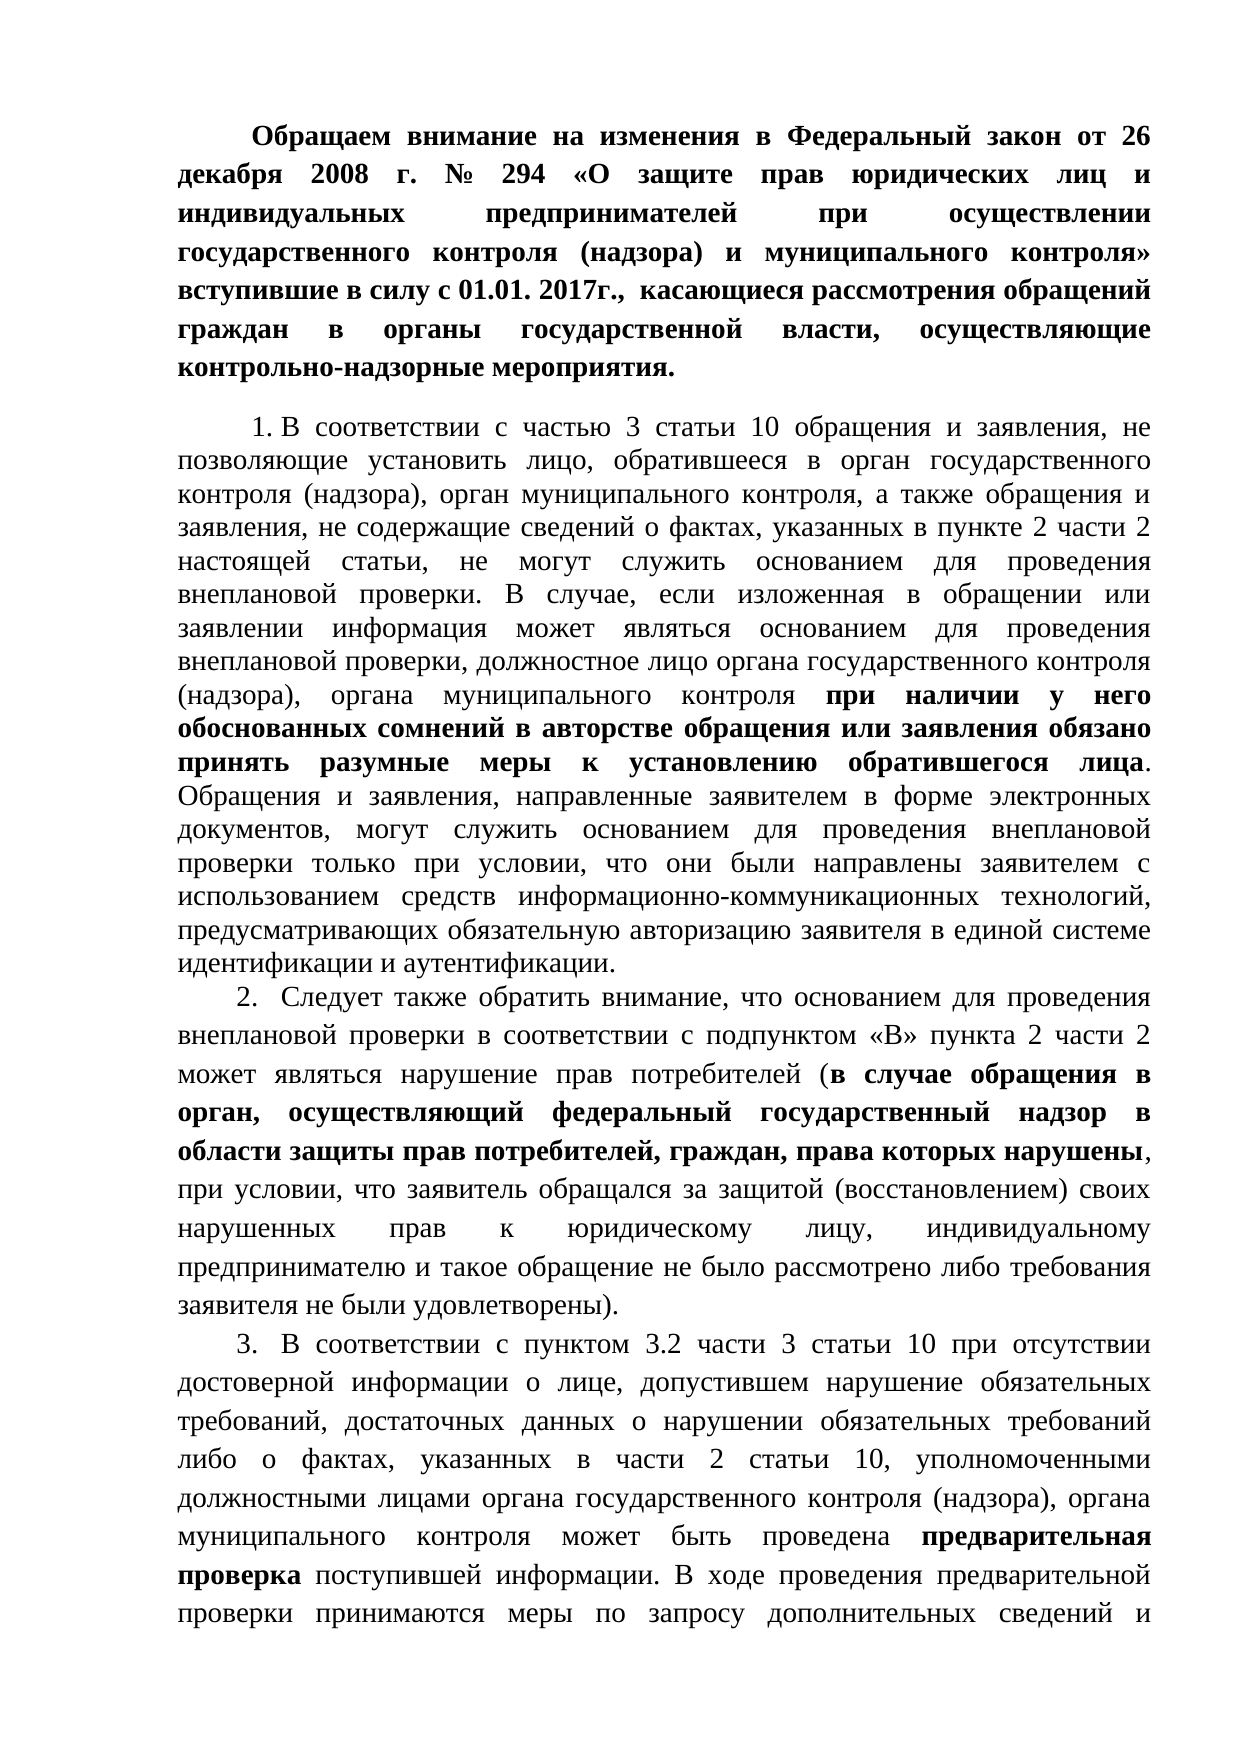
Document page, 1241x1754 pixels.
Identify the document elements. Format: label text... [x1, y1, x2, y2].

list В соответствии с частью 3 статьи 10 обращения и заявления, не позволяющие установить лицо, обратившееся в орган государственного контроля (надзора), орган муниципального контроля, а также обращения и заявления, не содержащие сведений о фактах, указанных в пункте 2 части 2 настоящей статьи, не могут служить основанием для проведения внеплановой проверки. В случае, если изложенная в обращении или заявлении информация может являться основанием для проведения внеплановой проверки, должностное лицо органа государственного контроля (надзора), органа муниципального контроля при наличии у него обоснованных сомнений в авторстве обращения или заявления обязано принять разумные меры к установлению обратившегося лица. Обращения и заявления, направленные заявителем в форме электронных документов, могут служить основанием для проведения внеплановой проверки только при условии, что они были направлены заявителем с использованием средств информационно-коммуникационных технологий, предусматривающих обязательную авторизацию заявителя в единой системе идентификации и аутентификации. [177, 409, 1152, 979]
text Обращаем внимание на изменения в Федеральный закон от 26 декабря 2008 г. № 294 «О защите прав юридических лиц и индивидуальных предпринимателей при осуществлении государственного контроля (надзора) и муниципального контроля» вступившие в силу с 01.01. 2017г., касающиеся рассмотрения обращений граждан в органы государственной власти, осуществляющие контрольно-надзорные мероприятия. [177, 118, 1152, 383]
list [177, 1326, 1152, 1629]
list Следует также обратить внимание, что основанием для проведения внеплановой проверки в соответствии с подпунктом «В» пункта 2 части 2 может являться нарушение прав потребителей (в случае обращения в орган, осуществляющий федеральный государственный надзор в области защиты прав потребителей, граждан, права которых нарушены, при условии, что заявитель обращался за защитой (восстановлением) своих нарушенных прав к юридическому лицу, индивидуальному предпринимателю и такое обращение не было рассмотрено либо требования заявителя не были удовлетворены). [177, 979, 1152, 1321]
